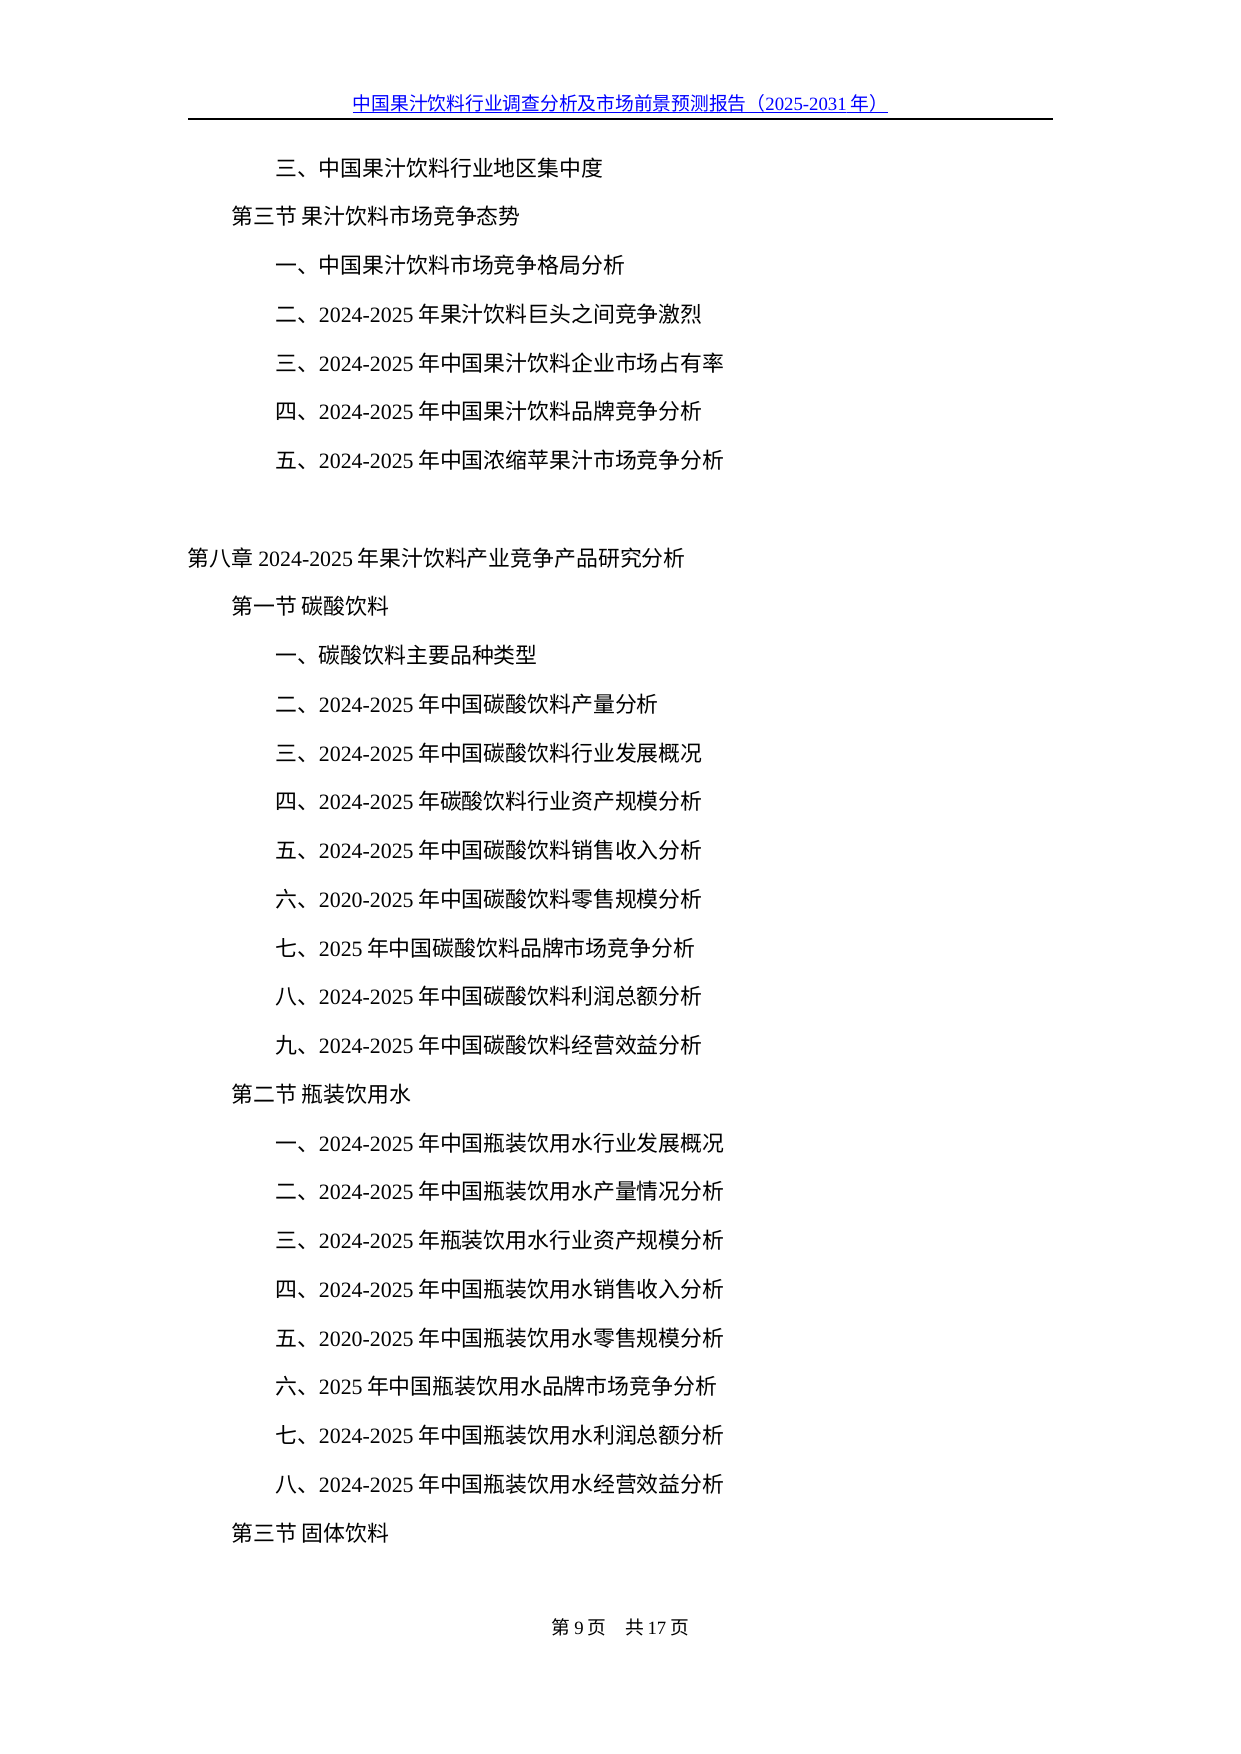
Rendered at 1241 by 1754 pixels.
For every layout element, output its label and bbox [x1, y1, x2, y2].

text [187, 150, 1053, 1548]
